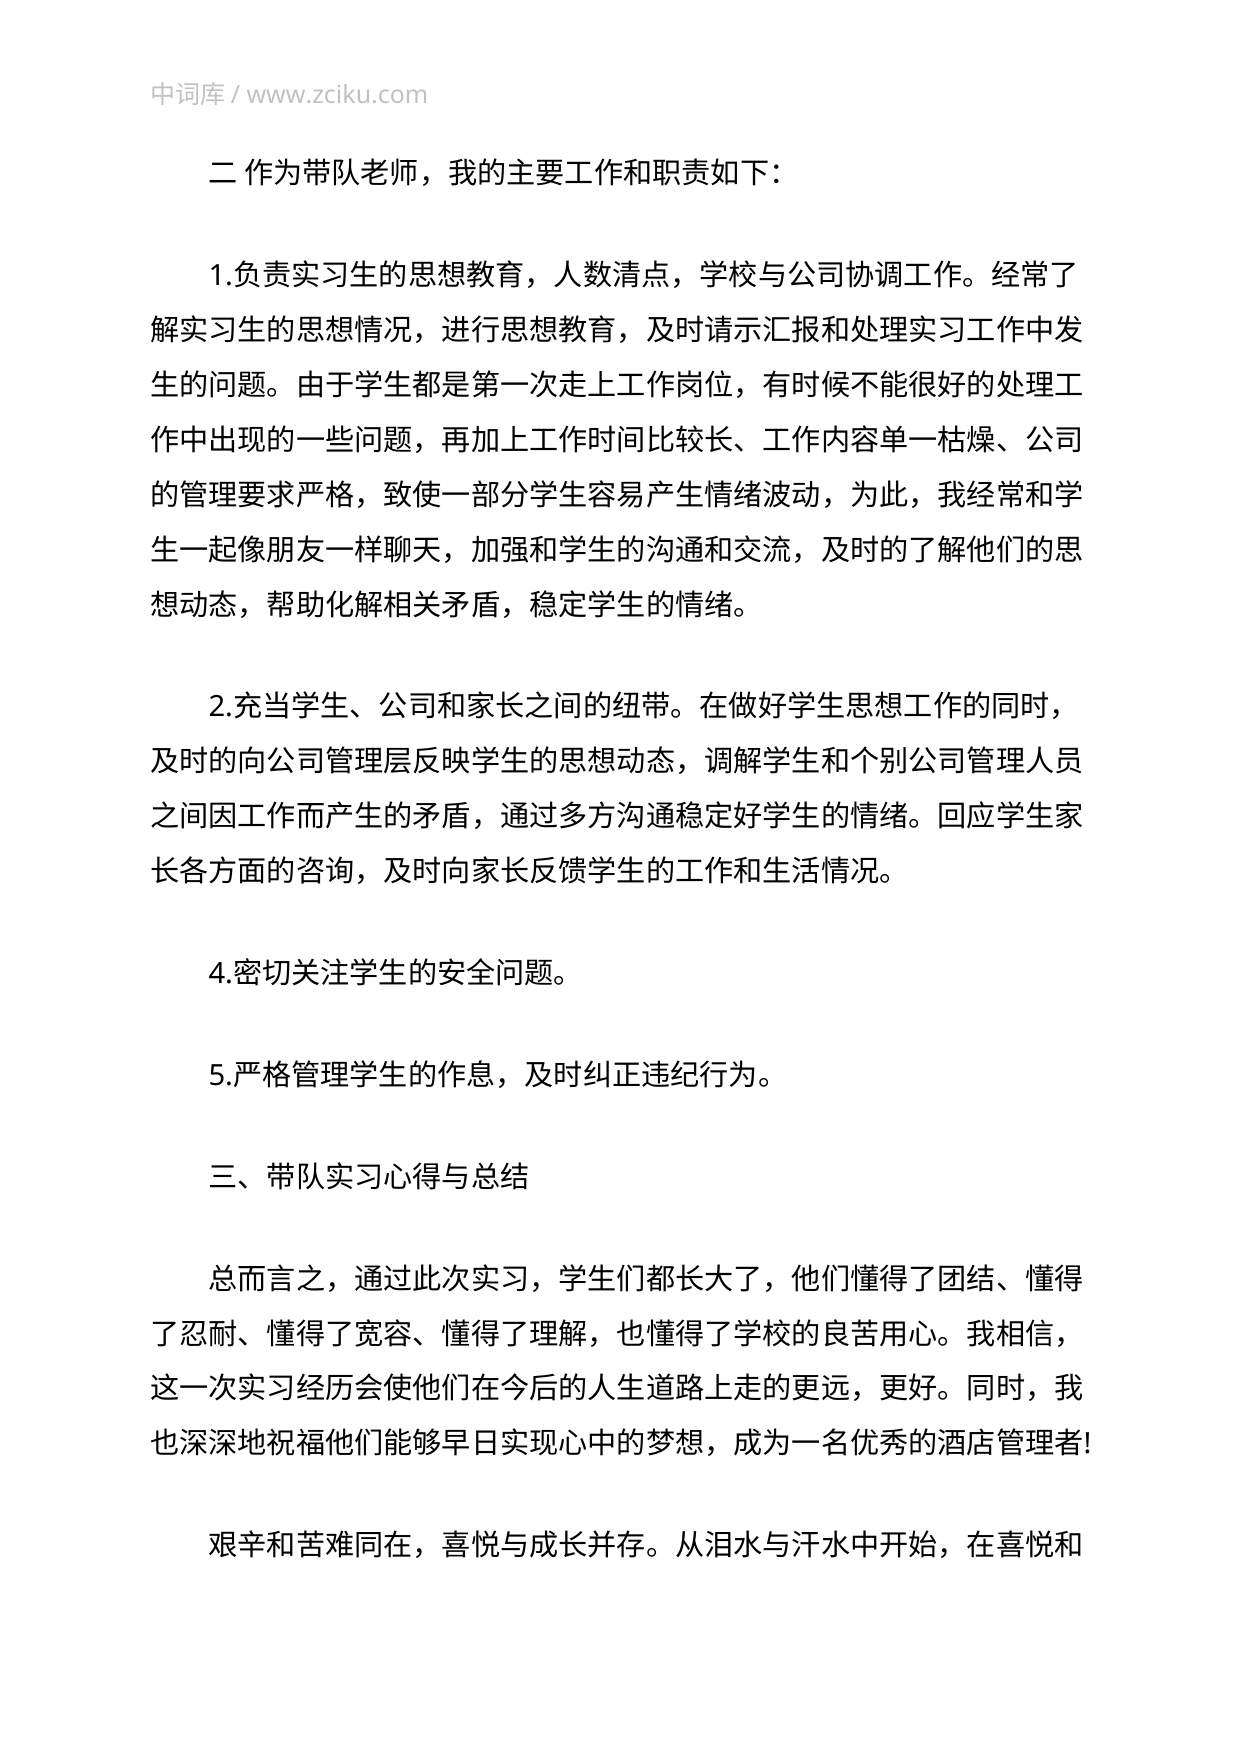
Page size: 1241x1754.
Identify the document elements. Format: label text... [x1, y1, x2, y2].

text 2.充当学生、公司和家长之间的纽带。在做好学生思想工作的同时，及时的向公司管理层反映学生的思想动态，调解学生和个别公司管理人员之间因工作而产生的矛盾，通过多方沟通稳定好学生的情绪。回应学生家长各方面的咨询，及时向家长反馈学生的工作和生活情况。 [150, 683, 1090, 890]
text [150, 1522, 1090, 1564]
text 4.密切关注学生的安全问题。 [150, 949, 1090, 992]
text 1.负责实习生的思想教育，人数清点，学校与公司协调工作。经常了解实习生的思想情况，进行思想教育，及时请示汇报和处理实习工作中发生的问题。由于学生都是第一次走上工作岗位，有时候不能很好的处理工作中出现的一些问题，再加上工作时间比较长、工作内容单一枯燥、公司的管理要求严格，致使一部分学生容易产生情绪波动，为此，我经常和学生一起像朋友一样聊天，加强和学生的沟通和交流，及时的了解他们的思想动态，帮助化解相关矛盾，稳定学生的情绪。 [150, 252, 1090, 623]
text 二 作为带队老师，我的主要工作和职责如下： [150, 150, 1090, 192]
text 5.严格管理学生的作息，及时纠正违纪行为。 [150, 1052, 1090, 1094]
text 总而言之，通过此次实习，学生们都长大了，他们懂得了团结、懂得了忍耐、懂得了宽容、懂得了理解，也懂得了学校的良苦用心。我相信，这一次实习经历会使他们在今后的人生道路上走的更远，更好。同时，我也深深地祝福他们能够早日实现心中的梦想，成为一名优秀的酒店管理者! [150, 1255, 1090, 1462]
text 三、带队实习心得与总结 [150, 1153, 1090, 1196]
